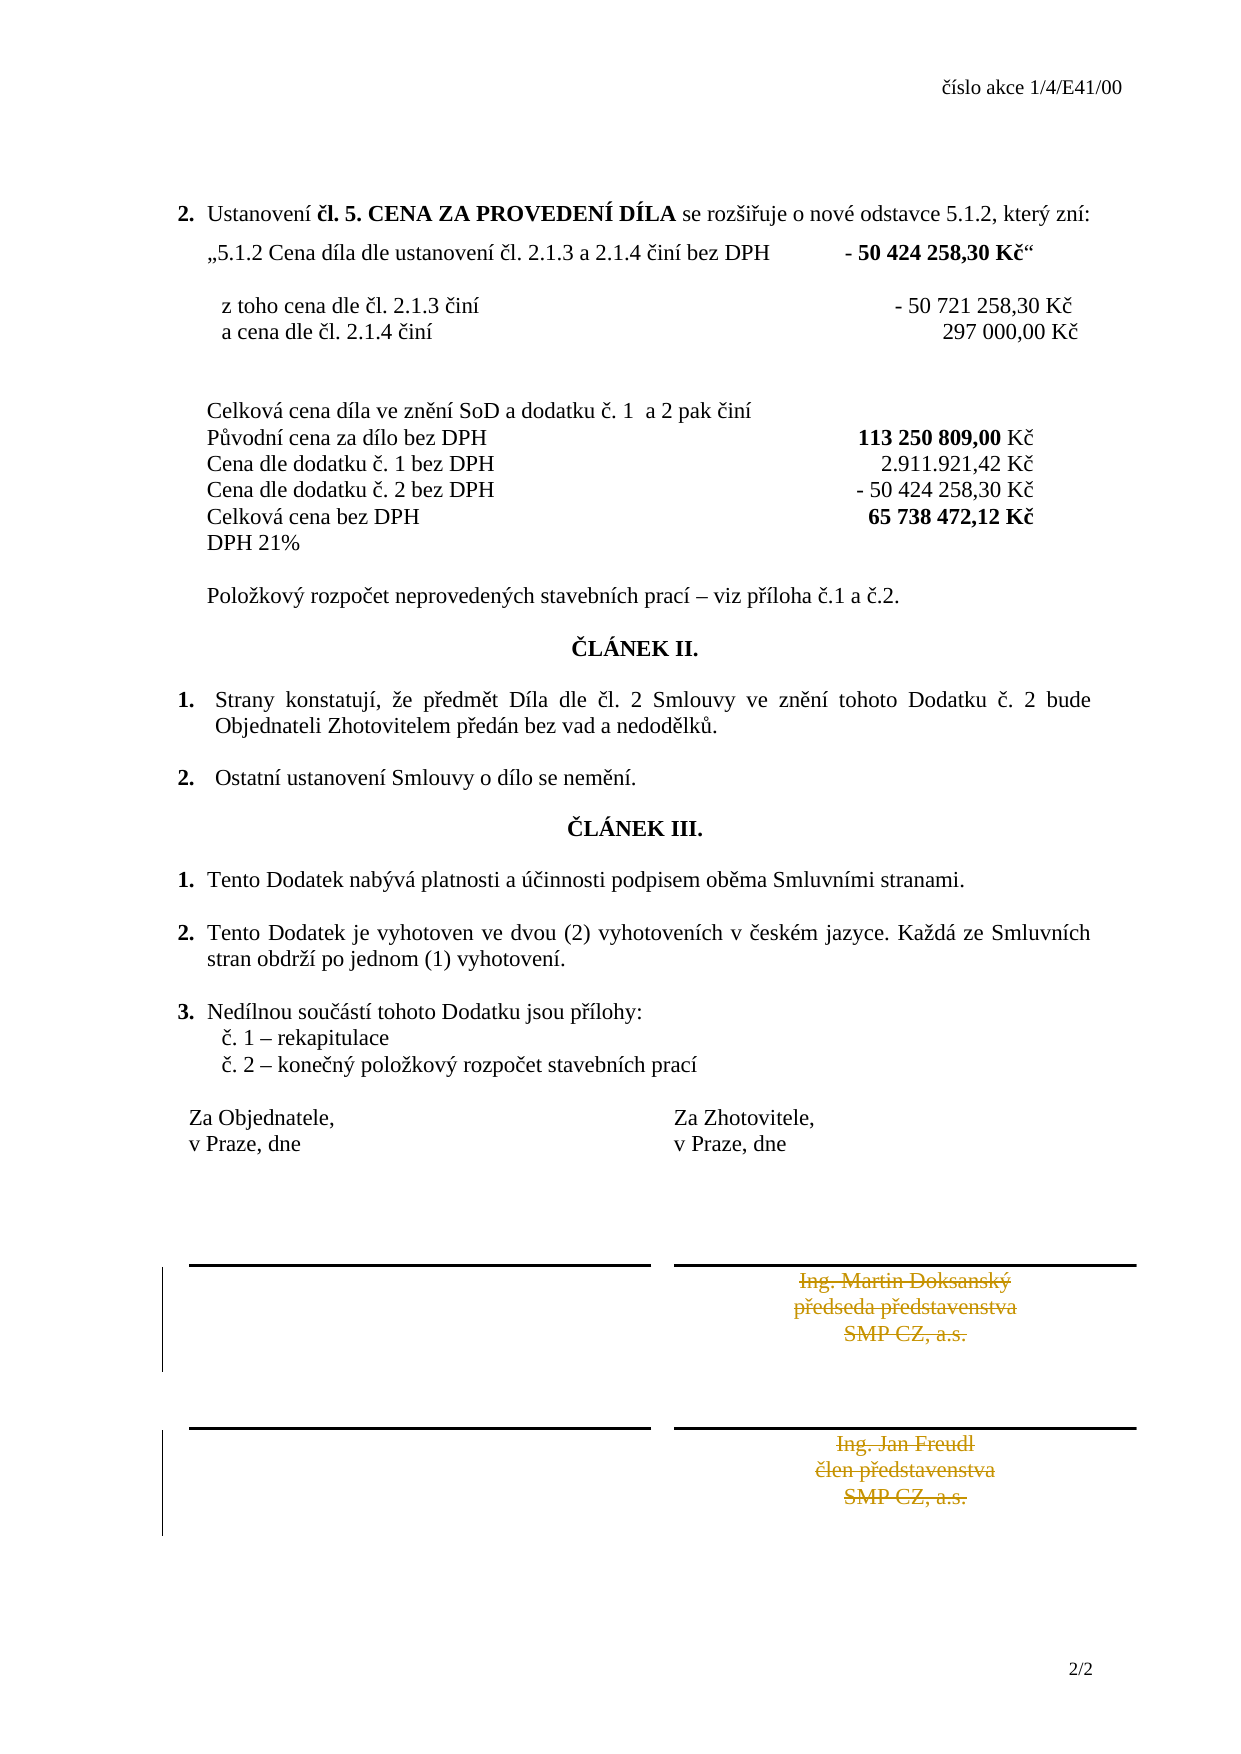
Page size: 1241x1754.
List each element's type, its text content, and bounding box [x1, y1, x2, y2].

text č. 1 – rekapitulace [177, 1024, 1092, 1051]
list Celková cena díla ve znění SoD a dodatku č. 1 a 2 pak činí [207, 397, 1092, 424]
list Nedílnou součástí tohoto Dodatku jsou přílohy: [177, 998, 1092, 1024]
list Původní cena za dílo bez DPH 113 250 809,00 Kč [207, 424, 1092, 450]
list Cena dle dodatku č. 1 bez DPH 2.911.921,42 Kč [207, 450, 1092, 476]
list Položkový rozpočet neprovedených stavebních prací – viz příloha č.1 a č.2. [207, 582, 1092, 608]
list z toho cena dle čl. 2.1.3 činí - 50 721 258,3‬0 Kč [221, 292, 1078, 318]
list „5.1.2 Cena díla dle ustanovení čl. 2.1.3 a 2.1.4 činí bez DPH - 50 424 258,30‬ Kč“ [207, 239, 1092, 266]
list Ostatní ustanovení Smlouvy o dílo se nemění. [177, 764, 1092, 790]
table_header Za Zhotovitele, v Praze, dne [663, 1104, 1148, 1536]
list Ustanovení čl. 5. CENA ZA PROVEDENÍ DÍLA se rozšiřuje o nové odstavce 5.1.2, který zní: [177, 200, 1092, 227]
list Tento Dodatek je vyhotoven ve dvou (2) vyhotoveních v českém jazyce. Každá ze Smluvních stran obdrží po jednom (1) vyhotovení. [177, 919, 1092, 972]
list Strany konstatují, že předmět Díla dle čl. 2 Smlouvy ve znění tohoto Dodatku č. 2 bude Objednateli Zhotovitelem předán bez vad a nedodělků. [177, 686, 1092, 739]
list Celková cena bez DPH 65 738 472,12 Kč [207, 503, 1092, 529]
list ČLÁNEK II. [177, 634, 1092, 661]
list DPH 21% [207, 529, 1092, 556]
list Tento Dodatek nabývá platnosti a účinnosti podpisem oběma Smluvními stranami. [177, 866, 1092, 893]
list Cena dle dodatku č. 2 bez DPH - 50 424 258,3‬0 Kč [207, 476, 1092, 503]
list ČLÁNEK III. [177, 815, 1092, 841]
text č. 2 – konečný položkový rozpočet stavebních prací [177, 1051, 1092, 1077]
list a cena dle čl. 2.1.4 činí 297 000,00 Kč [221, 318, 1078, 371]
table_header Za Objednatele, v Praze, dne [177, 1104, 662, 1536]
